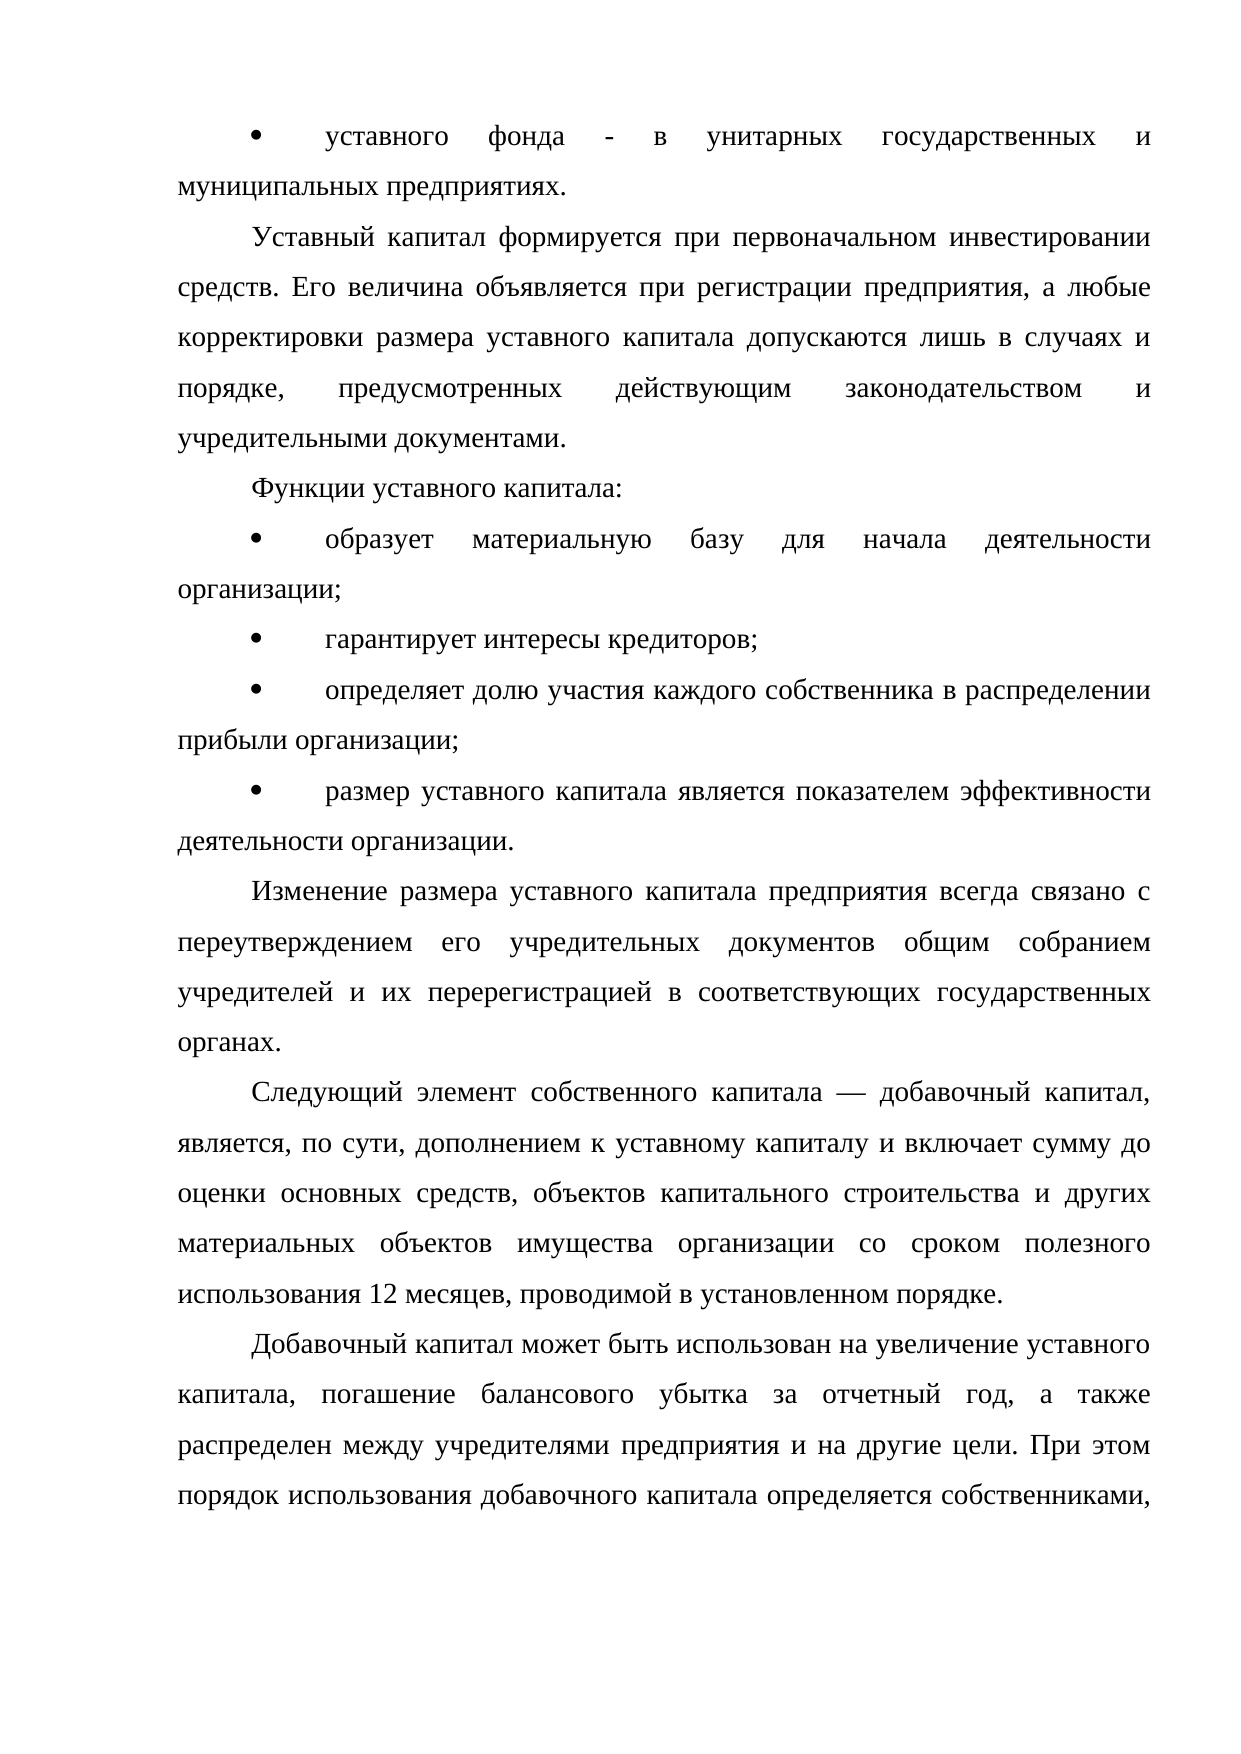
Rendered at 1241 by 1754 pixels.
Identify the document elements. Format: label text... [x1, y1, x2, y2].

list гарантирует интересы кредиторов; [177, 621, 1152, 655]
list уставного фонда - в унитарных государственных и муниципальных предприятиях. [177, 118, 1152, 202]
list определяет долю участия каждого собственника в распределении прибыли организации; [177, 672, 1152, 756]
list образует материальную базу для начала деятельности организации; [177, 521, 1152, 605]
text Функции уставного капитала: [177, 470, 1152, 504]
text Следующий элемент собственного капитала — добавочный капитал, является, по сути, дополнением к уставному капиталу и включает сумму до оценки основных средств, объектов капитального строительства и других материальных объектов имущества организации со сроком полезного использования 12 месяцев, проводимой в установленном порядке. [177, 1074, 1152, 1309]
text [177, 1326, 1152, 1511]
text Изменение размера уставного капитала предприятия всегда связано с переутверждением его учредительных документов общим собранием учредителей и их перерегистрацией в соответствующих государственных органах. [177, 873, 1152, 1058]
list размер уставного капитала является показателем эффективности деятельности организации. [177, 773, 1152, 857]
text Уставный капитал формируется при первоначальном инвестировании средств. Его величина объявляется при регистрации предприятия, а любые корректировки размера уставного капитала допускаются лишь в случаях и порядке, предусмотренных действующим законодательством и учредительными документами. [177, 219, 1152, 454]
